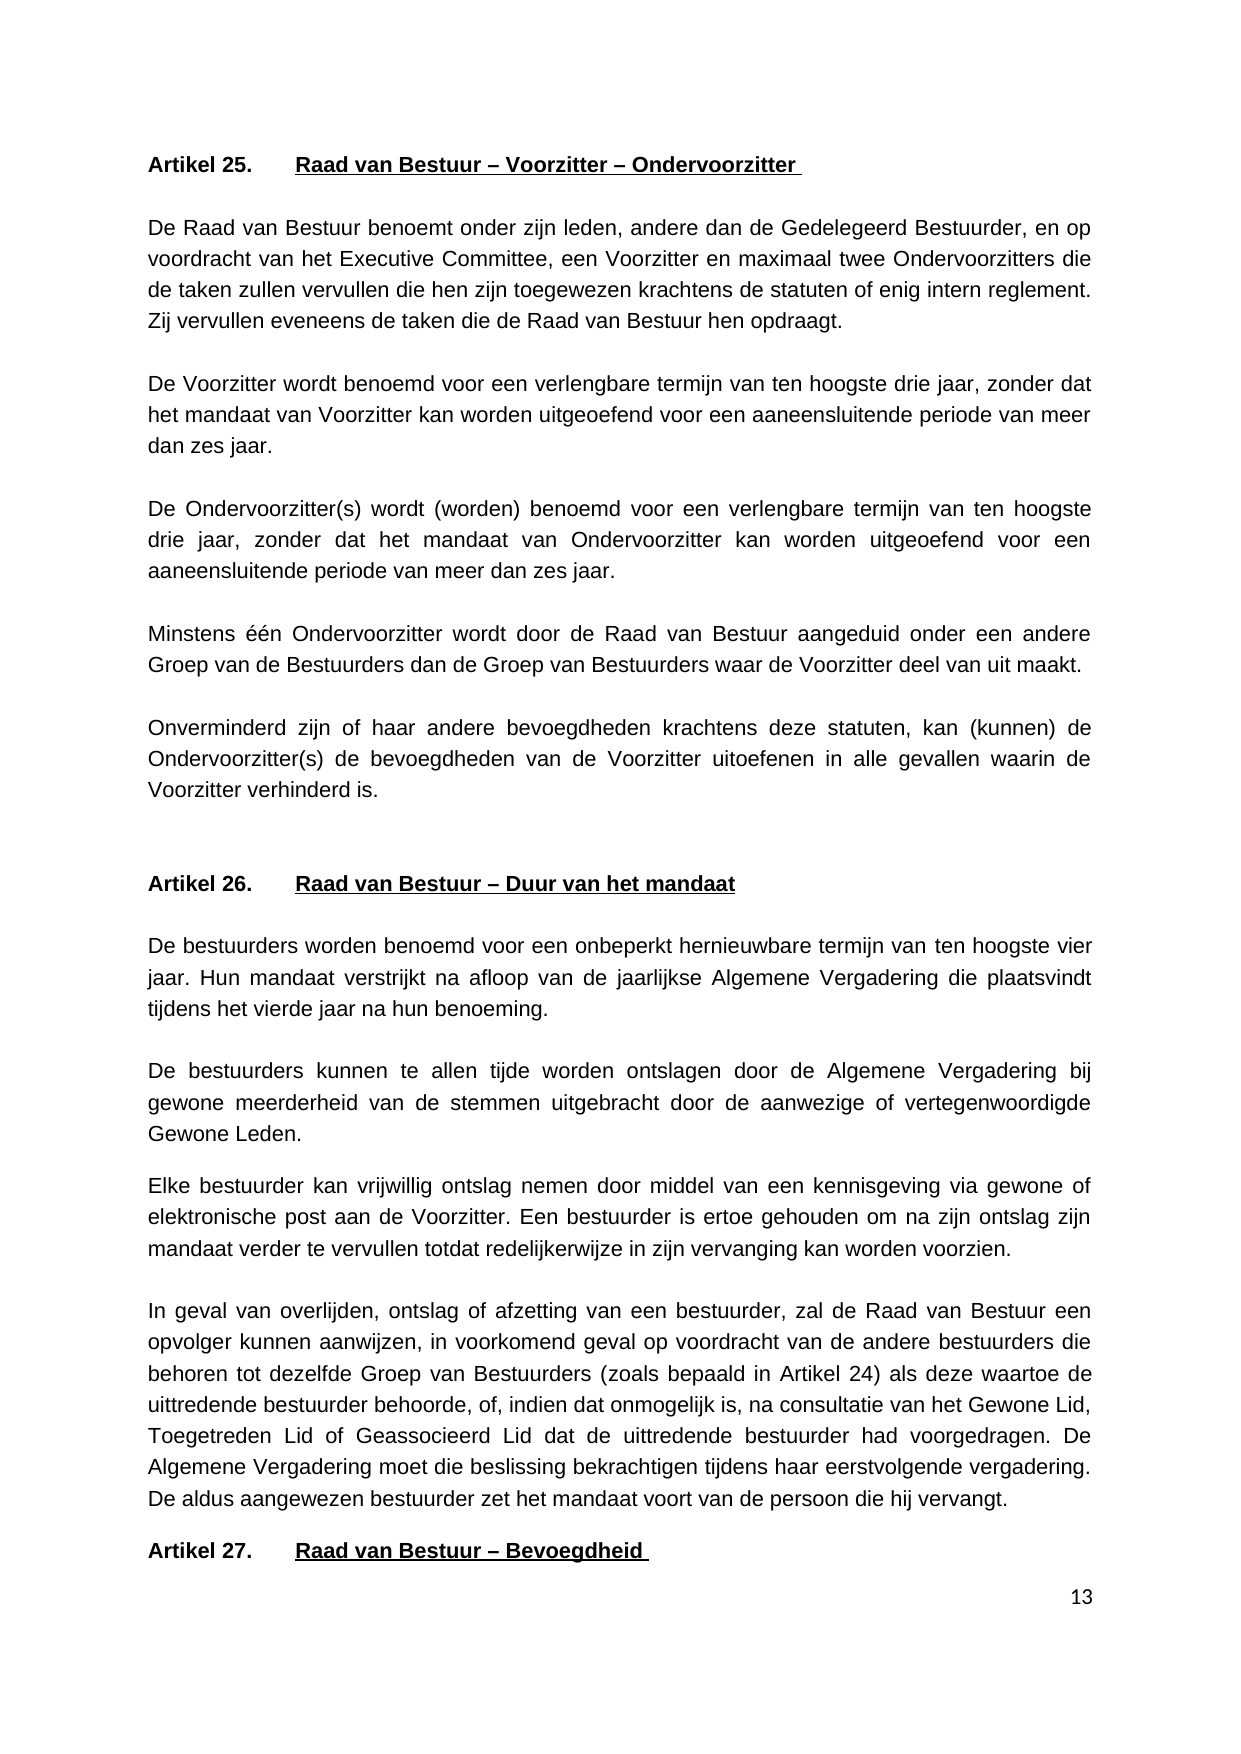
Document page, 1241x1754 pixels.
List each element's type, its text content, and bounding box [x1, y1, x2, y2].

text Onverminderd zijn of haar andere bevoegdheden krachtens deze statuten, kan (kunnen) de Ondervoorzitter(s) de bevoegdheden van de Voorzitter uitoefenen in alle gevallen waarin de Voorzitter verhinderd is. [148, 710, 1093, 804]
list Raad van Bestuur – Voorzitter – Ondervoorzitter [148, 148, 1093, 179]
text De Raad van Bestuur benoemt onder zijn leden, andere dan de Gedelegeerd Bestuurder, en op voordracht van het Executive Committee, een Voorzitter en maximaal twee Ondervoorzitters die de taken zullen vervullen die hen zijn toegewezen krachtens de statuten of enig intern reglement. Zij vervullen eveneens de taken die de Raad van Bestuur hen opdraagt. [148, 210, 1093, 335]
list Raad van Bestuur – Duur van het mandaat [148, 866, 1093, 898]
list Raad van Bestuur – Bevoegdheid [148, 1533, 1093, 1564]
text De Voorzitter wordt benoemd voor een verlengbare termijn van ten hoogste drie jaar, zonder dat het mandaat van Voorzitter kan worden uitgeoefend voor een aaneensluitende periode van meer dan zes jaar. [148, 366, 1093, 460]
text De bestuurders kunnen te allen tijde worden ontslagen door de Algemene Vergadering bij gewone meerderheid van de stemmen uitgebracht door de aanwezige of vertegenwoordigde Gewone Leden. [148, 1054, 1093, 1148]
text Minstens één Ondervoorzitter wordt door de Raad van Bestuur aangeduid onder een andere Groep van de Bestuurders dan de Groep van Bestuurders waar de Voorzitter deel van uit maakt. [148, 616, 1093, 679]
text De Ondervoorzitter(s) wordt (worden) benoemd voor een verlengbare termijn van ten hoogste drie jaar, zonder dat het mandaat van Ondervoorzitter kan worden uitgeoefend voor een aaneensluitende periode van meer dan zes jaar. [148, 491, 1093, 585]
text In geval van overlijden, ontslag of afzetting van een bestuurder, zal de Raad van Bestuur een opvolger kunnen aanwijzen, in voorkomend geval op voordracht van de andere bestuurders die behoren tot dezelfde Groep van Bestuurders (zoals bepaald in Artikel 24) als deze waartoe de uittredende bestuurder behoorde, of, indien dat onmogelijk is, na consultatie van het Gewone Lid, Toegetreden Lid of Geassocieerd Lid dat de uittredende bestuurder had voorgedragen. De Algemene Vergadering moet die beslissing bekrachtigen tijdens haar eerstvolgende vergadering. De aldus aangewezen bestuurder zet het mandaat voort van de persoon die hij vervangt. [148, 1293, 1093, 1512]
text De bestuurders worden benoemd voor een onbeperkt hernieuwbare termijn van ten hoogste vier jaar. Hun mandaat verstrijkt na afloop van de jaarlijkse Algemene Vergadering die plaatsvindt tijdens het vierde jaar na hun benoeming. [148, 929, 1093, 1023]
text Elke bestuurder kan vrijwillig ontslag nemen door middel van een kennisgeving via gewone of elektronische post aan de Voorzitter. Een bestuurder is ertoe gehouden om na zijn ontslag zijn mandaat verder te vervullen totdat redelijkerwijze in zijn vervanging kan worden voorzien. [148, 1168, 1093, 1262]
